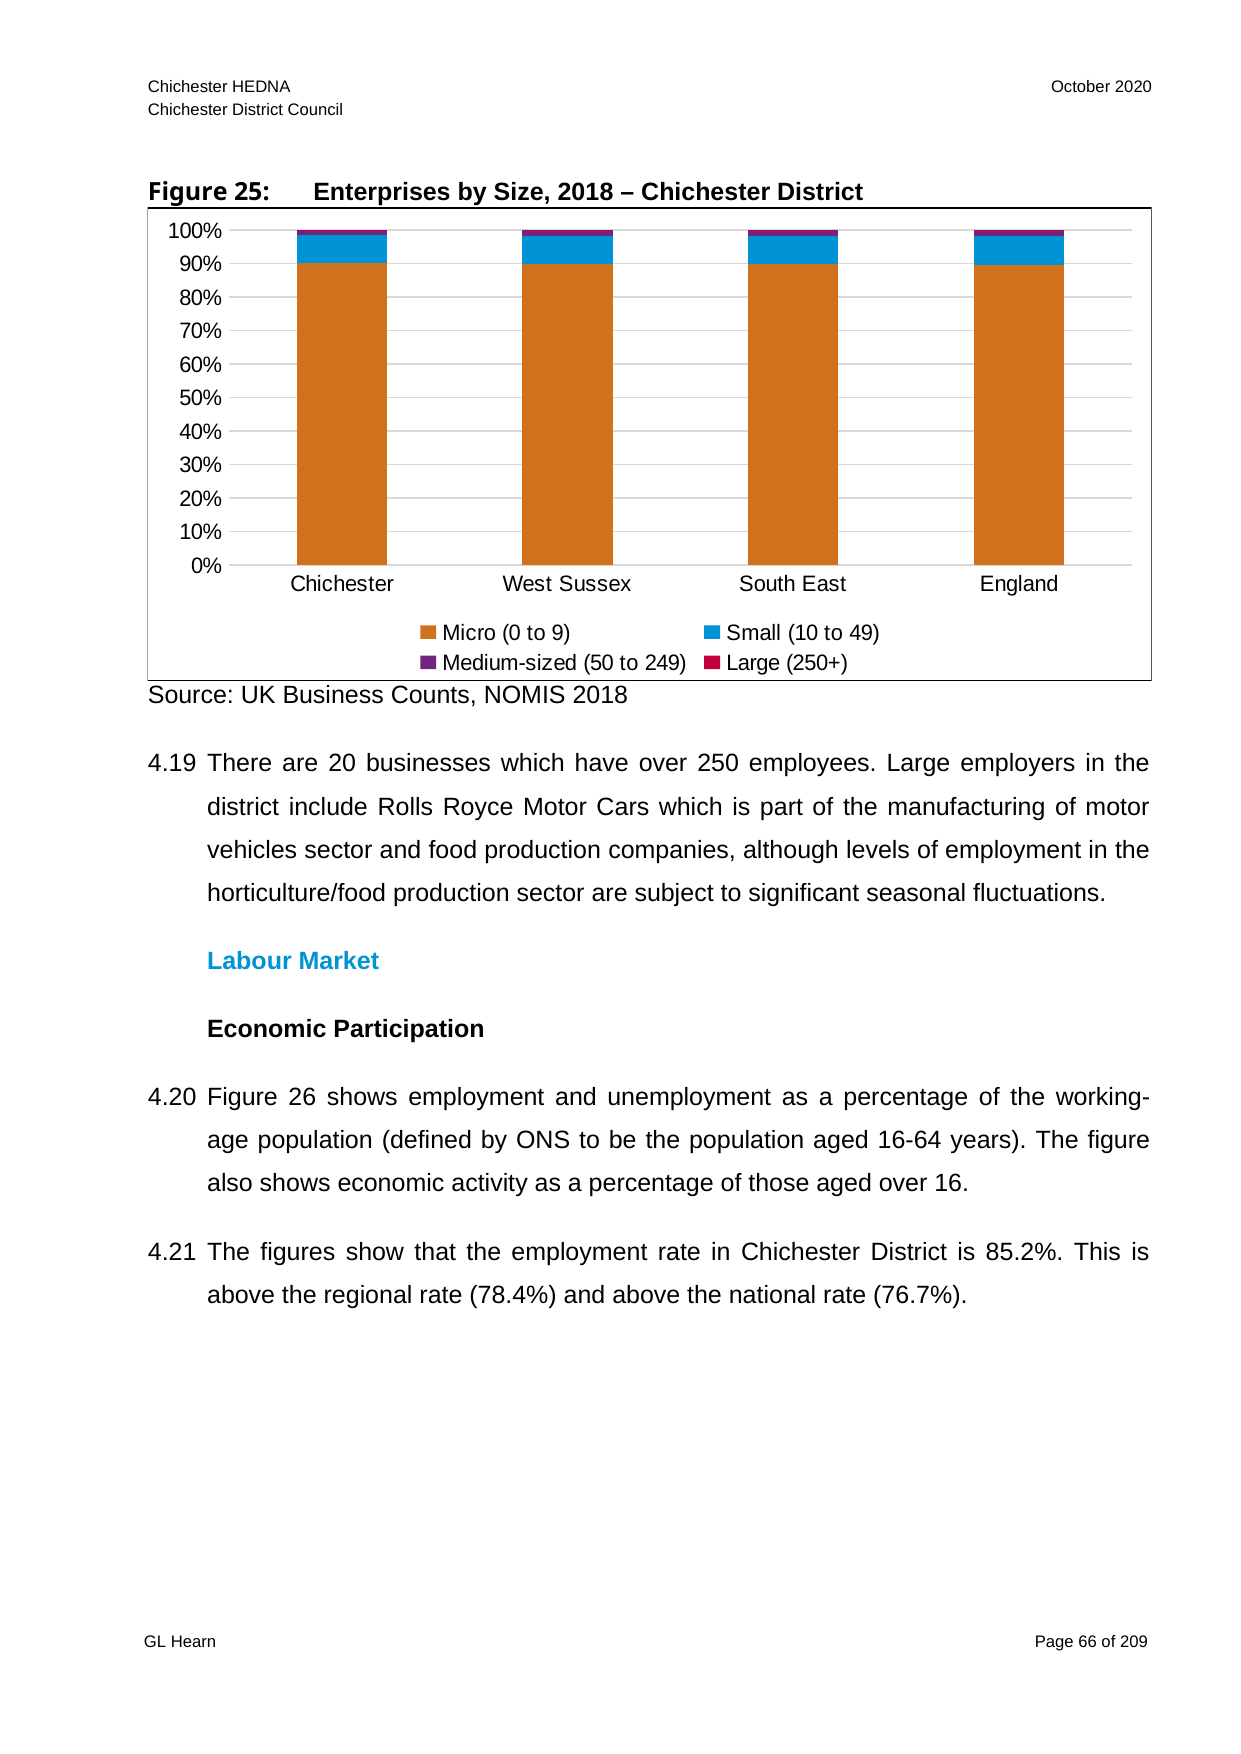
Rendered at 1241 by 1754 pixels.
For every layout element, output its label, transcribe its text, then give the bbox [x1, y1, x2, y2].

text Labour Market [207, 946, 1152, 974]
text There are 20 businesses which have over 250 employees. Large employers in the district include Rolls Royce Motor Cars which is part of the manufacturing of motor vehicles sector and food production companies, although levels of employment in the horticulture/food production sector are subject to significant seasonal fluctuations. [148, 748, 1152, 906]
text Source: UK Business Counts, NOMIS 2018 [148, 681, 1152, 709]
subtitle Economic Participation [207, 1014, 1152, 1043]
text Figure 26 shows employment and unemployment as a percentage of the working-age population (defined by ONS to be the population aged 16-64 years). The figure also shows economic activity as a percentage of those aged over 16. [148, 1082, 1152, 1197]
text The figures show that the employment rate in Chichester District is 85.2%. This is above the regional rate (78.4%) and above the national rate (76.7%). [148, 1236, 1152, 1308]
subtitle Enterprises by Size, 2018 – Chichester District [148, 174, 1152, 207]
